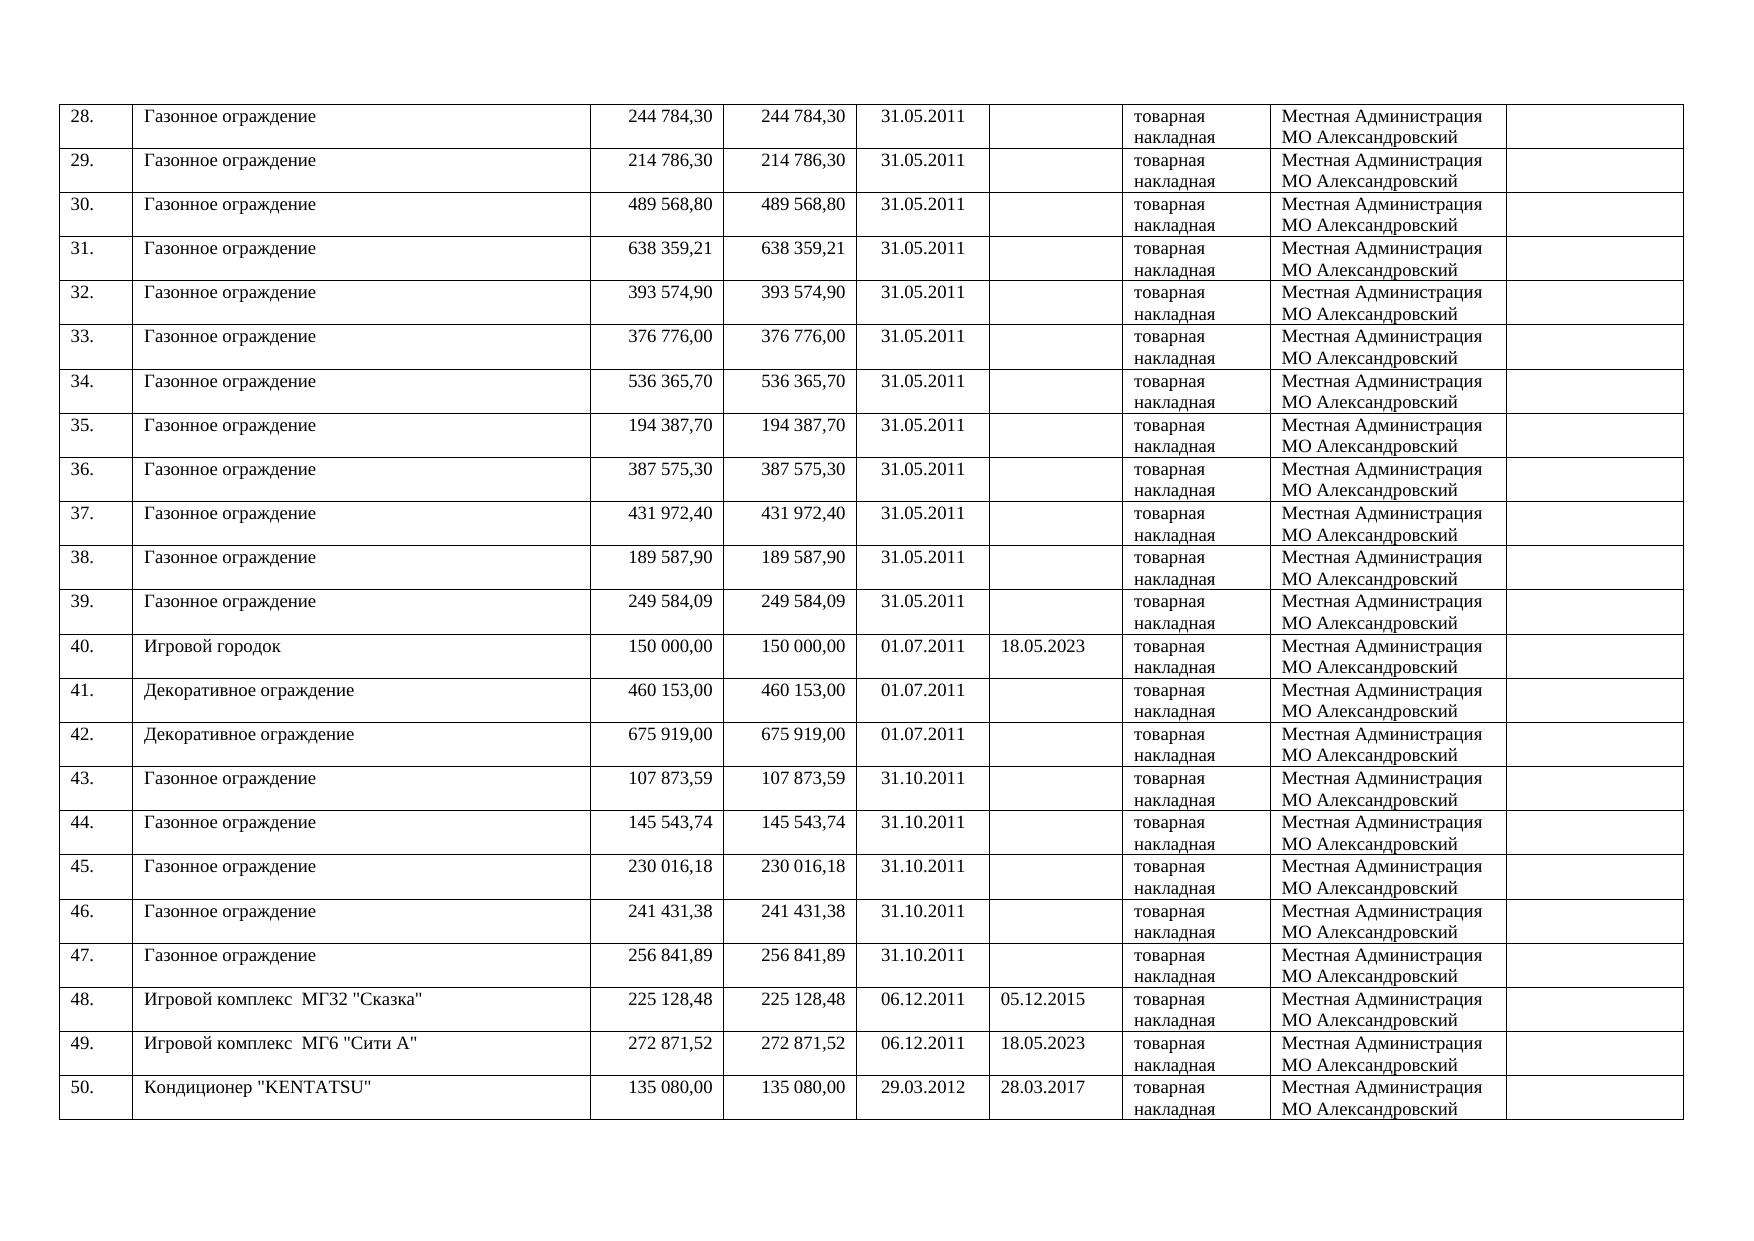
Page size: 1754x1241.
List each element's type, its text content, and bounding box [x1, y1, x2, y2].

table_cell 189 587,90 [591, 546, 723, 589]
table_cell [1507, 414, 1683, 457]
table_cell 31.05.2011 [857, 237, 989, 280]
table_cell 225 128,48 [724, 988, 856, 1031]
table_cell 460 153,00 [591, 679, 723, 722]
table_cell Местная Администрация МО Александровский [1271, 988, 1506, 1031]
table_cell [60, 590, 132, 633]
table_cell 135 080,00 [591, 1076, 723, 1119]
table_cell Газонное ограждение [133, 414, 590, 457]
table_cell [60, 105, 132, 148]
table_cell [1507, 723, 1683, 766]
table_cell [1507, 811, 1683, 854]
table_cell [60, 237, 132, 280]
table_cell [60, 900, 132, 943]
table_cell [1507, 237, 1683, 280]
table_cell [1507, 458, 1683, 501]
table_cell Местная Администрация МО Александровский [1271, 679, 1506, 722]
table_cell Местная Администрация МО Александровский [1271, 635, 1506, 678]
table_cell 638 359,21 [591, 237, 723, 280]
table_cell [990, 414, 1122, 457]
table_cell [60, 1032, 132, 1075]
table_cell Местная Администрация МО Александровский [1271, 546, 1506, 589]
table_cell [990, 944, 1122, 987]
table_cell [1507, 149, 1683, 192]
table_cell 05.12.2015 [990, 988, 1122, 1031]
table_cell 189 587,90 [724, 546, 856, 589]
table_cell товарная накладная [1123, 370, 1270, 413]
table_cell 194 387,70 [591, 414, 723, 457]
table_cell Игровой городок [133, 635, 590, 678]
table_cell товарная накладная [1123, 502, 1270, 545]
table_cell 387 575,30 [724, 458, 856, 501]
table_cell товарная накладная [1123, 944, 1270, 987]
table_cell 29.03.2012 [857, 1076, 989, 1119]
table_cell 256 841,89 [591, 944, 723, 987]
table_cell Местная Администрация МО Александровский [1271, 855, 1506, 898]
table_cell [1507, 679, 1683, 722]
table_cell товарная накладная [1123, 900, 1270, 943]
table_cell [60, 370, 132, 413]
table_cell товарная накладная [1123, 458, 1270, 501]
table_cell [990, 855, 1122, 898]
table_cell 145 543,74 [724, 811, 856, 854]
table_cell Местная Администрация МО Александровский [1271, 811, 1506, 854]
table_cell [60, 546, 132, 589]
table_cell [1507, 767, 1683, 810]
table_cell [60, 855, 132, 898]
table_cell [990, 458, 1122, 501]
table_cell 194 387,70 [724, 414, 856, 457]
table_cell Местная Администрация МО Александровский [1271, 723, 1506, 766]
table_cell 31.05.2011 [857, 325, 989, 368]
table_cell 241 431,38 [724, 900, 856, 943]
table_cell Игровой комплекс МГ6 "Сити А" [133, 1032, 590, 1075]
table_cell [1271, 149, 1506, 192]
table_cell 31.05.2011 [857, 149, 989, 192]
table_cell Местная Администрация МО Александровский [1271, 458, 1506, 501]
table_cell [1507, 1076, 1683, 1119]
table_cell [990, 679, 1122, 722]
table_cell 135 080,00 [724, 1076, 856, 1119]
table_cell товарная накладная [1123, 723, 1270, 766]
table_cell 107 873,59 [724, 767, 856, 810]
table_cell 01.07.2011 [857, 679, 989, 722]
table_cell товарная накладная [1123, 149, 1270, 192]
table_cell [60, 325, 132, 368]
table_cell 376 776,00 [724, 325, 856, 368]
table_cell Газонное ограждение [133, 590, 590, 633]
table_cell Декоративное ограждение [133, 723, 590, 766]
table_cell 06.12.2011 [857, 1032, 989, 1075]
table_cell 214 786,30 [724, 149, 856, 192]
table_cell Газонное ограждение [133, 855, 590, 898]
table_cell [60, 723, 132, 766]
table_cell 536 365,70 [724, 370, 856, 413]
table_cell [1507, 370, 1683, 413]
table_cell товарная накладная [1123, 1032, 1270, 1075]
table_cell [1507, 900, 1683, 943]
table_cell Кондиционер "KENTATSU" [133, 1076, 590, 1119]
table_cell Игровой комплекс МГ32 "Сказка" [133, 988, 590, 1031]
table_cell 225 128,48 [591, 988, 723, 1031]
table_cell Местная Администрация МО Александровский [1271, 325, 1506, 368]
table_cell 31.05.2011 [857, 281, 989, 324]
table_cell [1507, 988, 1683, 1031]
table_cell товарная накладная [1123, 237, 1270, 280]
table_cell 31.05.2011 [857, 414, 989, 457]
table_cell 230 016,18 [724, 855, 856, 898]
table_cell 230 016,18 [591, 855, 723, 898]
table_cell [1507, 635, 1683, 678]
table_cell 638 359,21 [724, 237, 856, 280]
table_cell 31.10.2011 [857, 811, 989, 854]
table_cell 460 153,00 [724, 679, 856, 722]
table_cell Местная Администрация МО Александровский [1271, 502, 1506, 545]
table_cell [990, 502, 1122, 545]
table_cell товарная накладная [1123, 193, 1270, 236]
table_cell 387 575,30 [591, 458, 723, 501]
table_cell 145 543,74 [591, 811, 723, 854]
table_cell 536 365,70 [591, 370, 723, 413]
table_cell Газонное ограждение [133, 325, 590, 368]
table_cell [990, 105, 1122, 148]
table_cell 18.05.2023 [990, 635, 1122, 678]
table_cell [990, 767, 1122, 810]
table_cell 249 584,09 [724, 590, 856, 633]
table_cell [990, 546, 1122, 589]
table_cell Газонное ограждение [133, 944, 590, 987]
table_cell [1507, 502, 1683, 545]
table_cell 431 972,40 [591, 502, 723, 545]
table_cell 28.03.2017 [990, 1076, 1122, 1119]
table_cell 31.05.2011 [857, 546, 989, 589]
table_cell товарная накладная [1123, 1076, 1270, 1119]
table_cell 107 873,59 [591, 767, 723, 810]
table_cell [990, 193, 1122, 236]
table_cell [990, 900, 1122, 943]
table_cell Местная Администрация МО Александровский [1271, 767, 1506, 810]
table_cell [60, 458, 132, 501]
table_cell [1507, 193, 1683, 236]
table_cell 376 776,00 [591, 325, 723, 368]
table_cell [1507, 855, 1683, 898]
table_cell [1271, 105, 1506, 148]
table_cell 431 972,40 [724, 502, 856, 545]
table_cell [1507, 325, 1683, 368]
table_cell Газонное ограждение [133, 370, 590, 413]
table_cell [990, 370, 1122, 413]
table_cell Местная Администрация МО Александровский [1271, 370, 1506, 413]
table_cell 272 871,52 [724, 1032, 856, 1075]
table_cell 272 871,52 [591, 1032, 723, 1075]
table_cell товарная накладная [1123, 590, 1270, 633]
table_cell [1271, 1032, 1506, 1075]
table_cell товарная накладная [1123, 414, 1270, 457]
table_cell Местная Администрация МО Александровский [1271, 237, 1506, 280]
table_cell Газонное ограждение [133, 281, 590, 324]
table_cell 214 786,30 [591, 149, 723, 192]
table_cell [1507, 281, 1683, 324]
table_cell [1507, 944, 1683, 987]
table_cell 150 000,00 [591, 635, 723, 678]
table_cell [990, 590, 1122, 633]
table_cell [990, 281, 1122, 324]
table_cell [60, 635, 132, 678]
table_cell 31.10.2011 [857, 855, 989, 898]
table_cell Декоративное ограждение [133, 679, 590, 722]
table_cell товарная накладная [1123, 325, 1270, 368]
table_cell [1271, 1076, 1506, 1119]
table_cell [60, 193, 132, 236]
table_cell 244 784,30 [724, 105, 856, 148]
table_cell товарная накладная [1123, 811, 1270, 854]
table_cell 150 000,00 [724, 635, 856, 678]
table_cell Местная Администрация МО Александровский [1271, 193, 1506, 236]
table_cell товарная накладная [1123, 988, 1270, 1031]
table_cell 31.05.2011 [857, 458, 989, 501]
table_cell Газонное ограждение [133, 149, 590, 192]
table_cell Местная Администрация МО Александровский [1271, 414, 1506, 457]
table_cell 31.05.2011 [857, 590, 989, 633]
table_cell [60, 811, 132, 854]
table_cell [60, 149, 132, 192]
table_cell товарная накладная [1123, 281, 1270, 324]
table_cell товарная накладная [1123, 855, 1270, 898]
table_cell Газонное ограждение [133, 546, 590, 589]
table_cell Местная Администрация МО Александровский [1271, 944, 1506, 987]
table_cell [1507, 546, 1683, 589]
table_cell Местная Администрация МО Александровский [1271, 900, 1506, 943]
table_cell 01.07.2011 [857, 723, 989, 766]
table_cell [60, 944, 132, 987]
table_cell 31.10.2011 [857, 767, 989, 810]
table_cell Газонное ограждение [133, 502, 590, 545]
table_cell товарная накладная [1123, 546, 1270, 589]
table_cell 31.05.2011 [857, 370, 989, 413]
table_cell [1507, 1032, 1683, 1075]
table_cell 31.10.2011 [857, 944, 989, 987]
table_cell [990, 149, 1122, 192]
table_cell [60, 414, 132, 457]
table_cell Газонное ограждение [133, 237, 590, 280]
table_cell 31.05.2011 [857, 193, 989, 236]
table_cell Местная Администрация МО Александровский [1271, 590, 1506, 633]
table_cell [60, 988, 132, 1031]
table_cell 06.12.2011 [857, 988, 989, 1031]
table_cell 675 919,00 [724, 723, 856, 766]
table_cell Газонное ограждение [133, 900, 590, 943]
table_cell 489 568,80 [724, 193, 856, 236]
table_cell Газонное ограждение [133, 105, 590, 148]
table_cell 675 919,00 [591, 723, 723, 766]
table_cell [990, 237, 1122, 280]
table_cell [60, 502, 132, 545]
table_cell 393 574,90 [724, 281, 856, 324]
table_cell 01.07.2011 [857, 635, 989, 678]
table_cell [990, 723, 1122, 766]
table_cell [1507, 105, 1683, 148]
table_cell [1507, 590, 1683, 633]
table_cell 489 568,80 [591, 193, 723, 236]
table_cell товарная накладная [1123, 767, 1270, 810]
table_cell Газонное ограждение [133, 458, 590, 501]
table_cell [60, 281, 132, 324]
table_cell Газонное ограждение [133, 193, 590, 236]
table_cell Газонное ограждение [133, 767, 590, 810]
table_cell товарная накладная [1123, 635, 1270, 678]
table_cell 256 841,89 [724, 944, 856, 987]
table_cell 393 574,90 [591, 281, 723, 324]
table_cell 31.05.2011 [857, 105, 989, 148]
table_cell 18.05.2023 [990, 1032, 1122, 1075]
table_cell товарная накладная [1123, 679, 1270, 722]
table_cell [990, 811, 1122, 854]
table_cell 244 784,30 [591, 105, 723, 148]
table_cell 31.05.2011 [857, 502, 989, 545]
table_cell товарная накладная [1123, 105, 1270, 148]
table_cell [60, 679, 132, 722]
table_cell 241 431,38 [591, 900, 723, 943]
table_cell [60, 767, 132, 810]
table_cell [60, 1076, 132, 1119]
table_cell [990, 325, 1122, 368]
table_cell 249 584,09 [591, 590, 723, 633]
table_cell Газонное ограждение [133, 811, 590, 854]
table_cell Местная Администрация МО Александровский [1271, 281, 1506, 324]
table_cell 31.10.2011 [857, 900, 989, 943]
